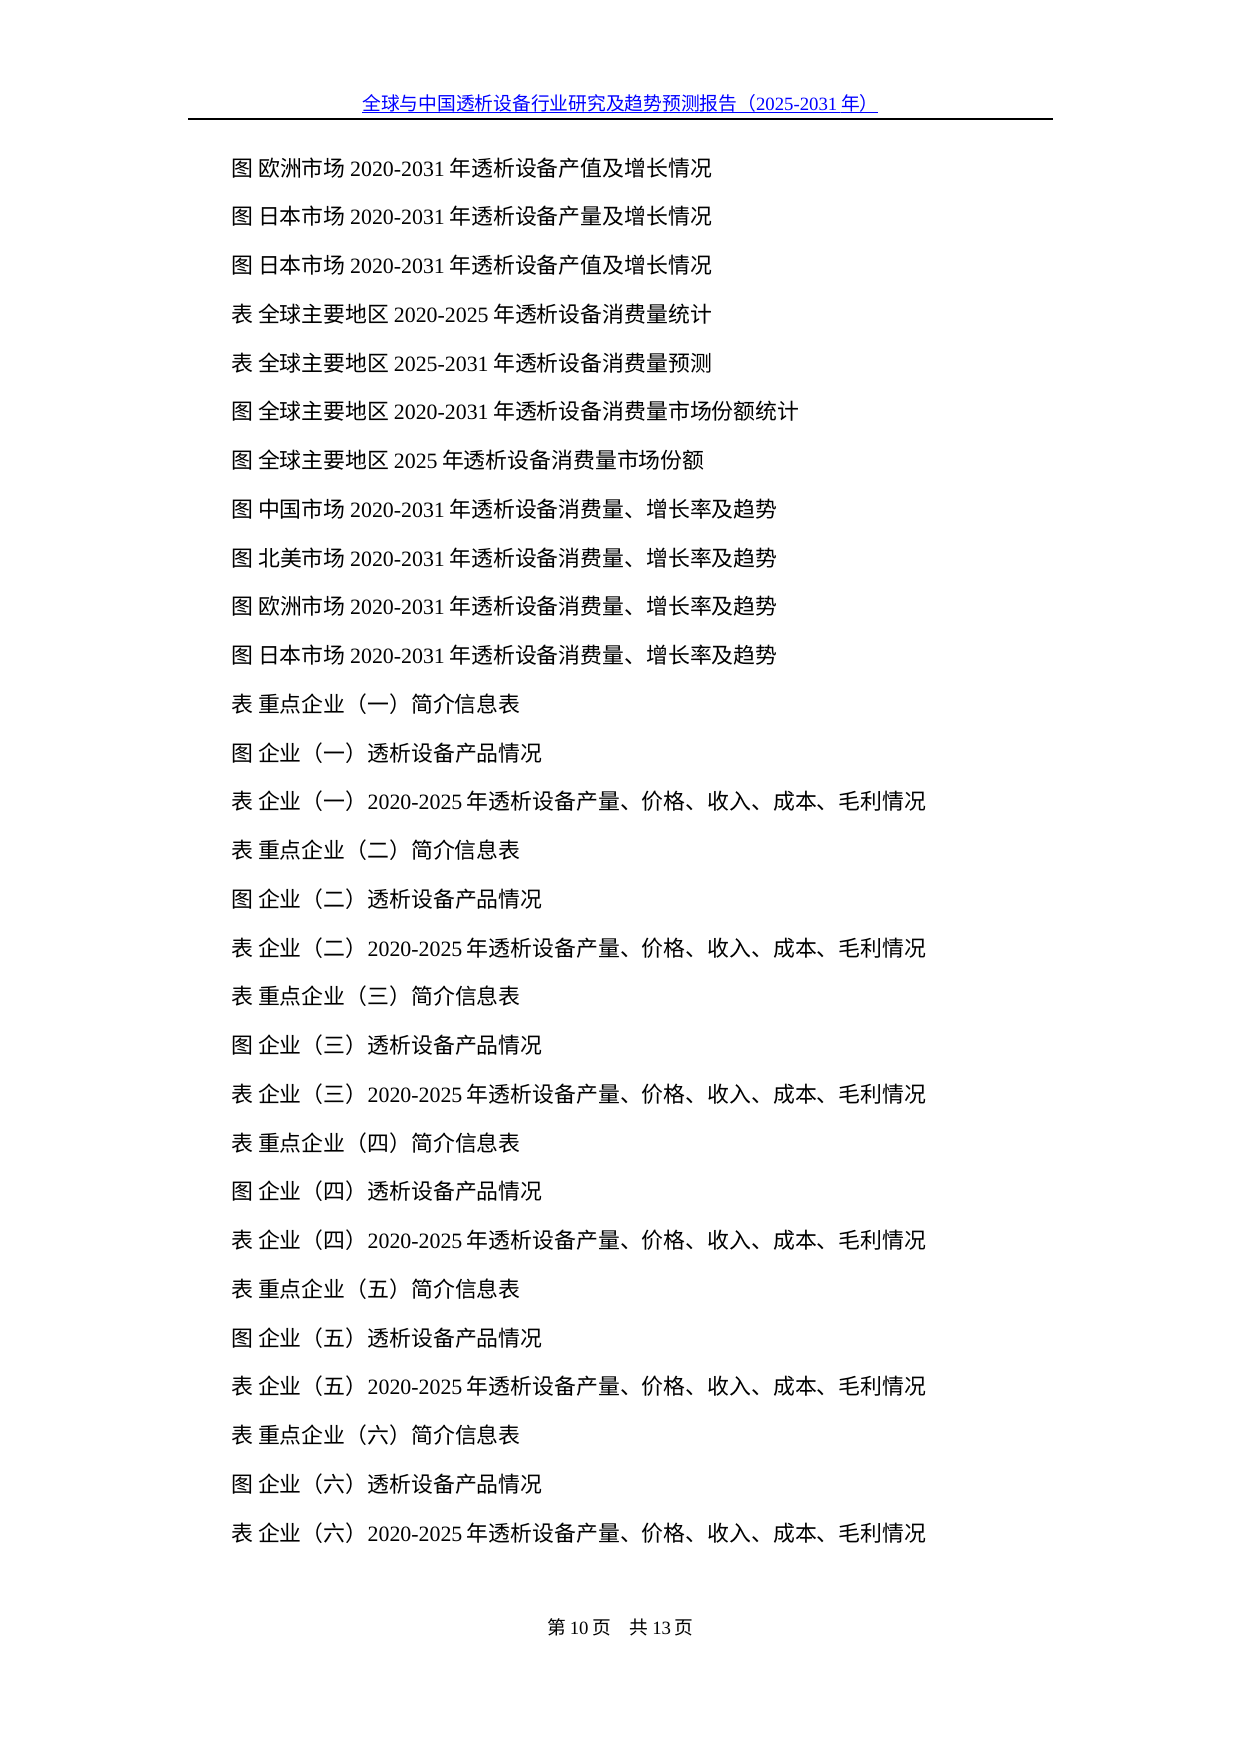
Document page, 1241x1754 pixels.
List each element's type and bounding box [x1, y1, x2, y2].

text [187, 150, 1053, 1548]
